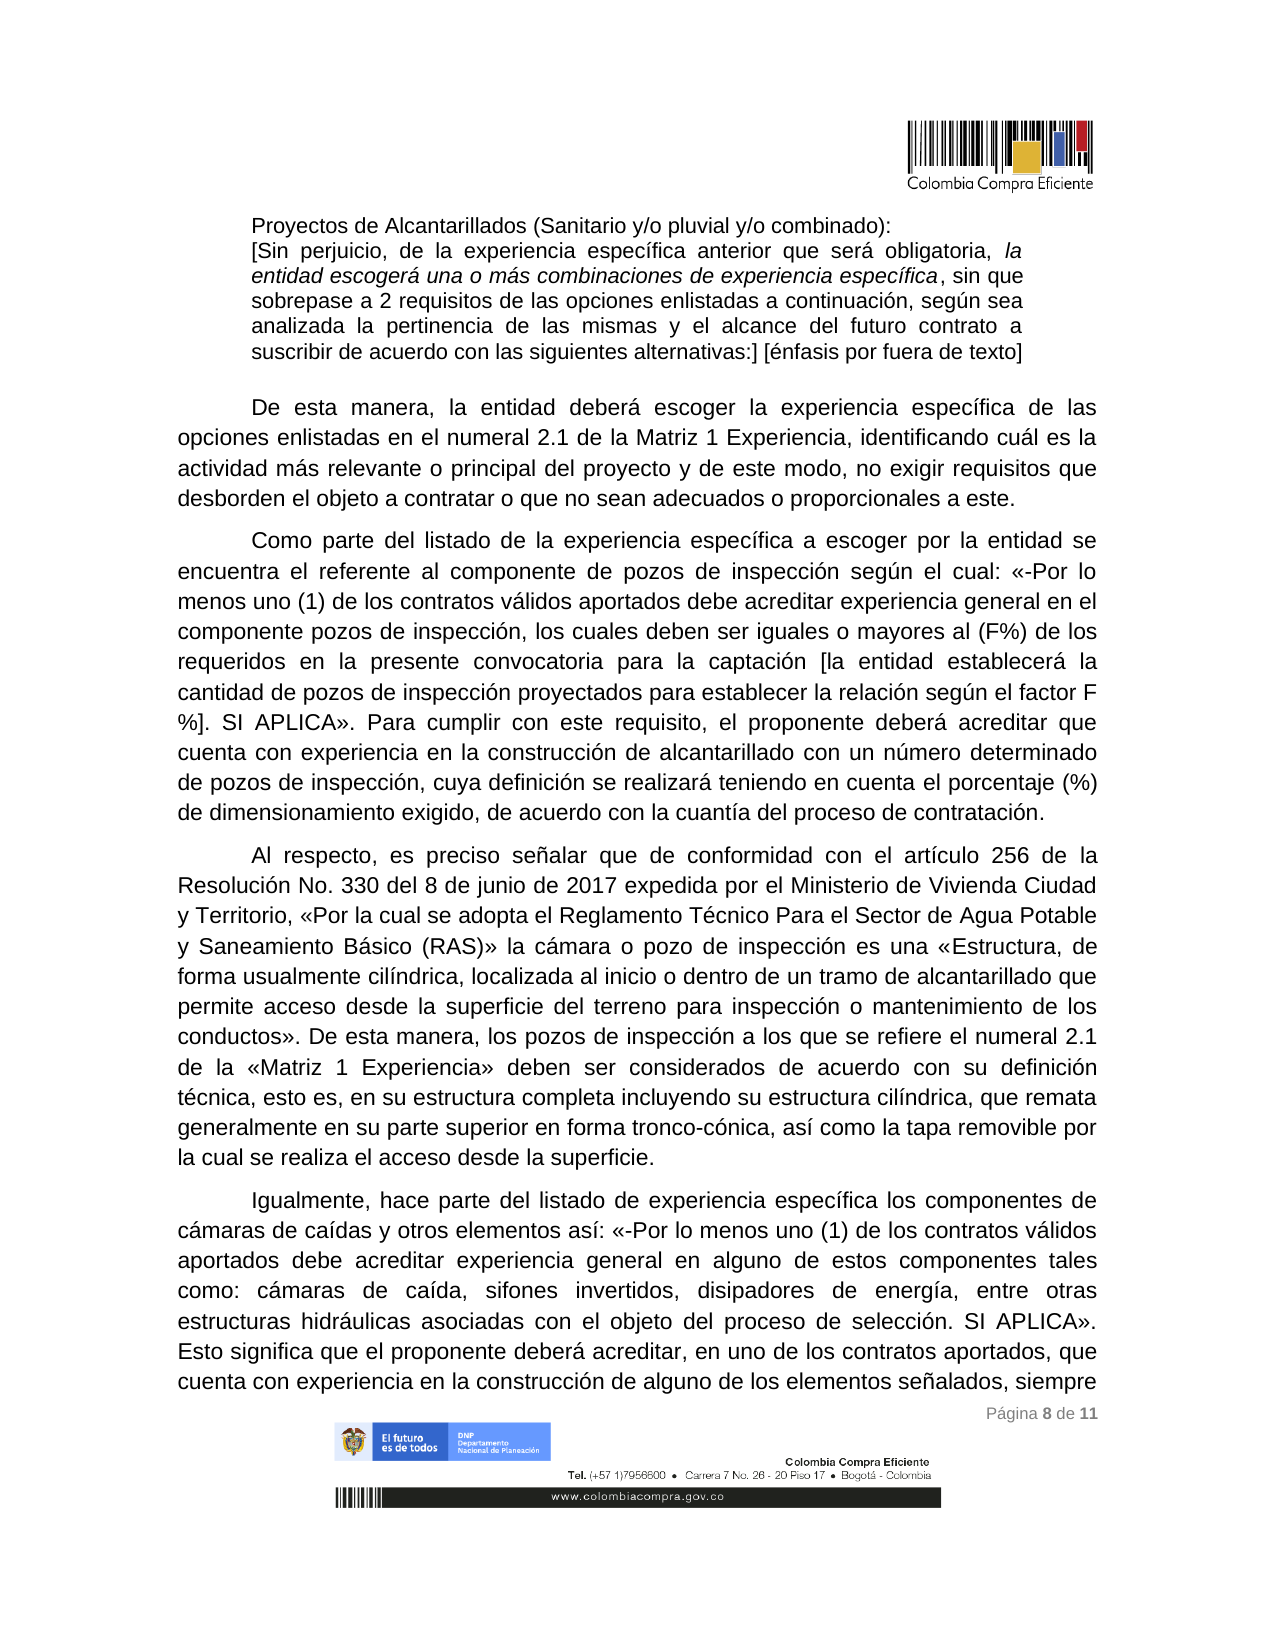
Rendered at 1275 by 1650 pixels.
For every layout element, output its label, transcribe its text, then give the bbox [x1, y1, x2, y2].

text Como parte del listado de la experiencia específica a escoger por la entidad se encuentra el referente al componente de pozos de inspección según el cual: «-Por lo menos uno (1) de los contratos válidos aportados debe acreditar experiencia general en el componente pozos de inspección, los cuales deben ser iguales o mayores al (F%) de los requeridos en la presente convocatoria para la captación [la entidad establecerá la cantidad de pozos de inspección proyectados para establecer la relación según el factor F%]. SI APLICA». Para cumplir con este requisito, el proponente deberá acreditar que cuenta con experiencia en la construcción de alcantarillado con un número determinado de pozos de inspección, cuya definición se realizará teniendo en cuenta el porcentaje (%) de dimensionamiento exigido, de acuerdo con la cuantía del proceso de contratación. [177, 527, 1098, 826]
picture [899, 114, 1099, 196]
text Proyectos de Alcantarillados (Sanitario y/o pluvial y/o combinado): [251, 213, 1024, 238]
text Al respecto, es preciso señalar que de conformidad con el artículo 256 de la Resolución No. 330 del 8 de junio de 2017 expedida por el Ministerio de Vivienda Ciudad y Territorio, «Por la cual se adopta el Reglamento Técnico Para el Sector de Agua Potable y Saneamiento Básico (RAS)» la cámara o pozo de inspección es una «Estructura, de forma usualmente cilíndrica, localizada al inicio o dentro de un tramo de alcantarillado que permite acceso desde la superficie del terreno para inspección o mantenimiento de los conductos». De esta manera, los pozos de inspección a los que se refiere el numeral 2.1 de la «Matriz 1 Experiencia» deben ser considerados de acuerdo con su definición técnica, esto es, en su estructura completa incluyendo su estructura cilíndrica, que remata generalmente en su parte superior en forma tronco-cónica, así como la tapa removible por la cual se realiza el acceso desde la superficie. [177, 842, 1098, 1170]
text [Sin perjuicio, de la experiencia específica anterior que será obligatoria, la entidad escogerá una o más combinaciones de experiencia específica, sin que sobrepase a 2 requisitos de las opciones enlistadas a continuación, según sea analizada la pertinencia de las mismas y el alcance del futuro contrato a suscribir de acuerdo con las siguientes alternativas:] [énfasis por fuera de texto] [251, 238, 1024, 364]
text De esta manera, la entidad deberá escoger la experiencia específica de las opciones enlistadas en el numeral 2.1 de la Matriz 1 Experiencia, identificando cuál es la actividad más relevante o principal del proyecto y de este modo, no exigir requisitos que desborden el objeto a contratar o que no sean adecuados o proporcionales a este. [177, 394, 1098, 511]
picture [334, 1422, 942, 1508]
